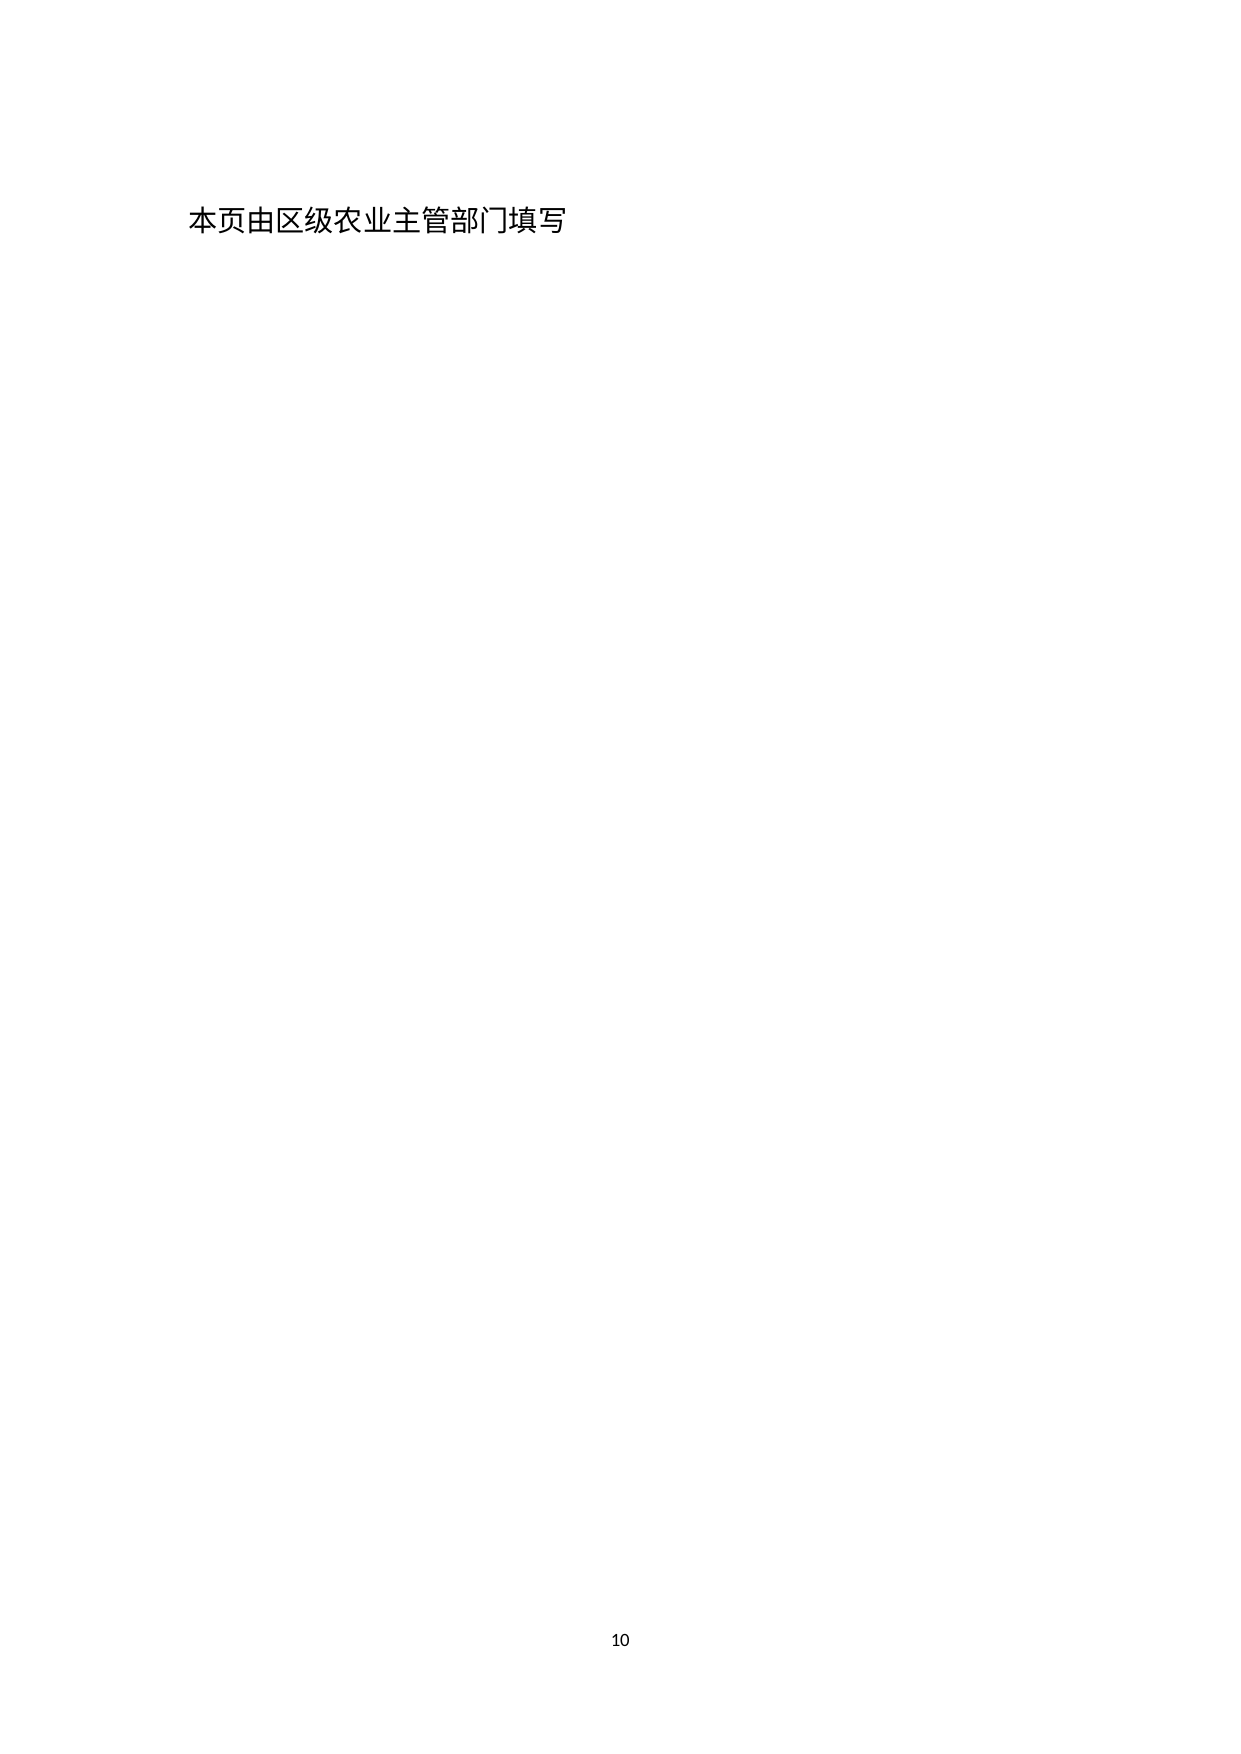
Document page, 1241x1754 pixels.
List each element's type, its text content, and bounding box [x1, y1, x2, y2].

text 本页由区级农业主管部门填写 [188, 196, 1052, 241]
